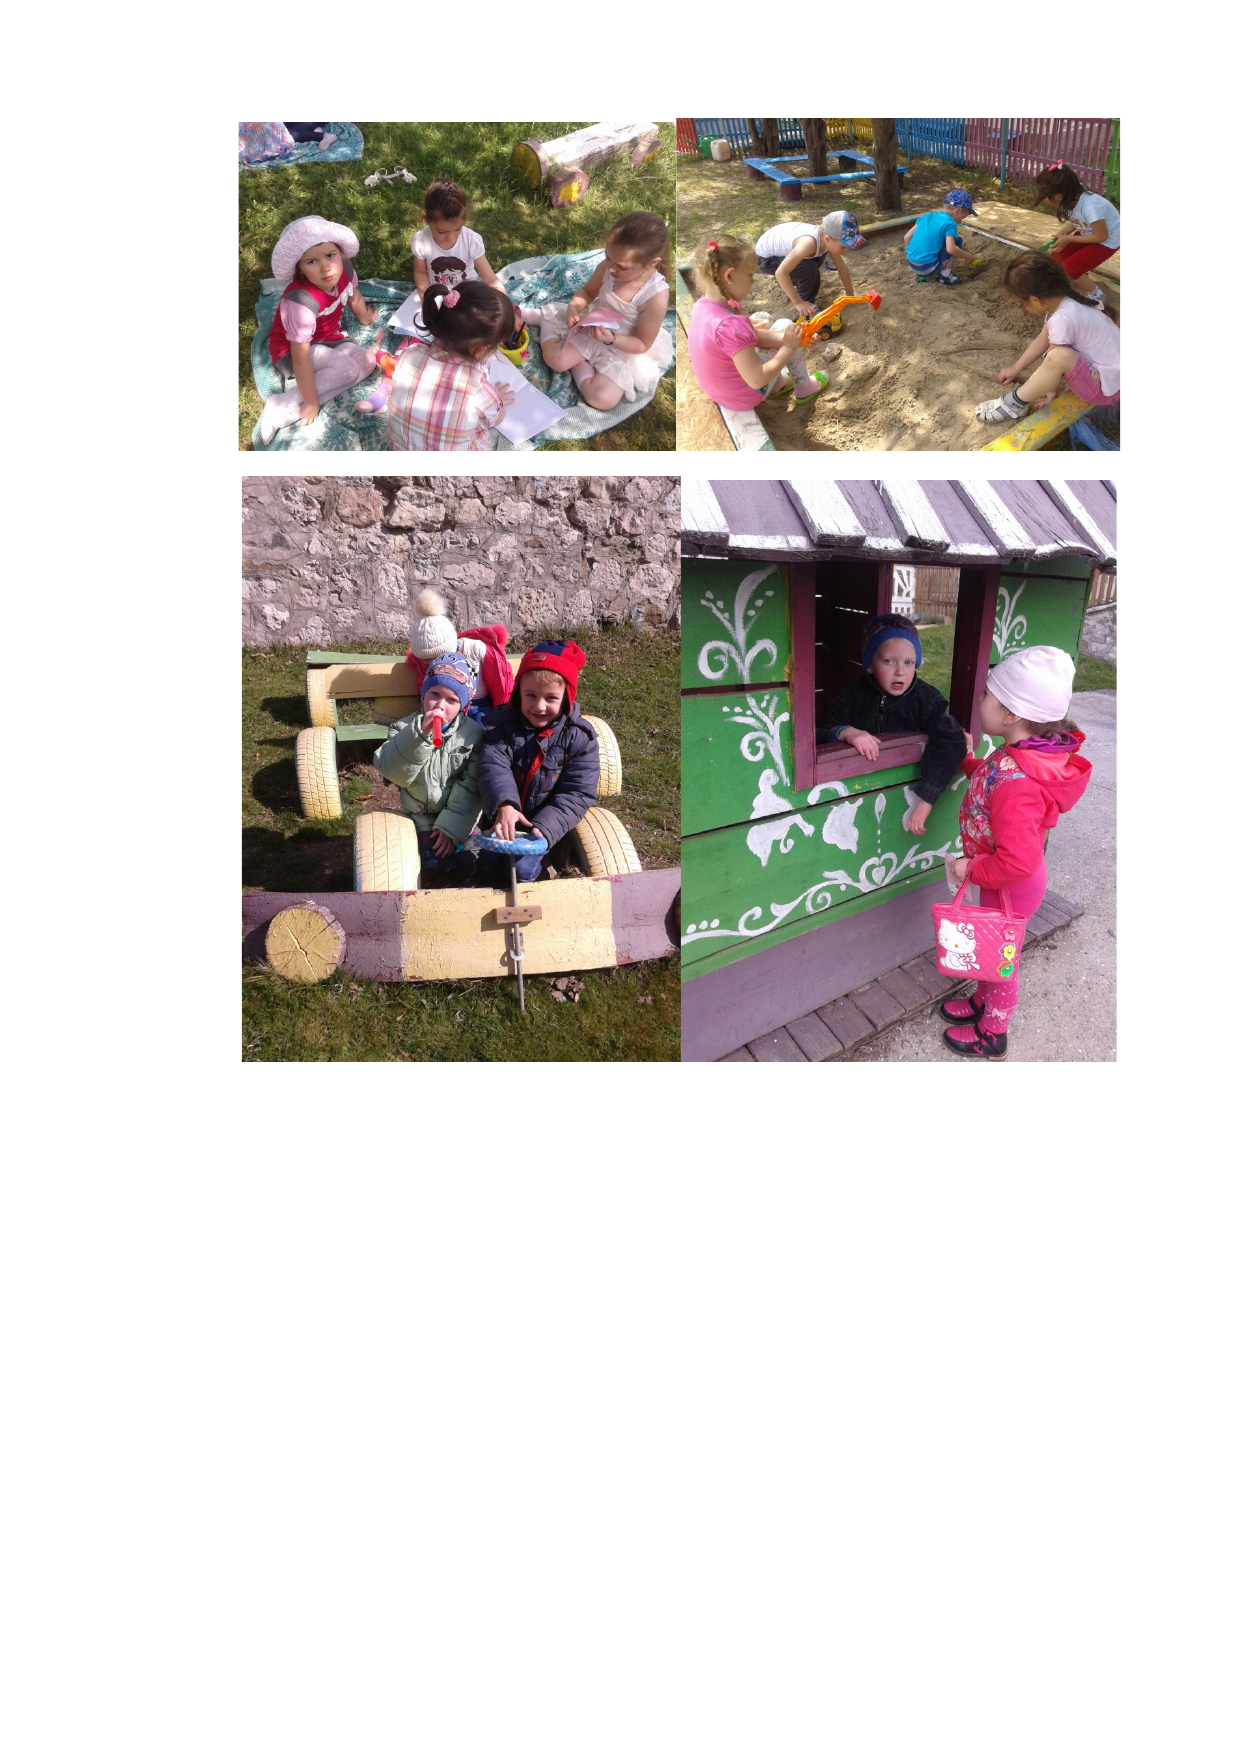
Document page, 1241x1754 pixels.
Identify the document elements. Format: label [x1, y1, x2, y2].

picture [241, 476, 1117, 1062]
picture [238, 118, 1121, 451]
